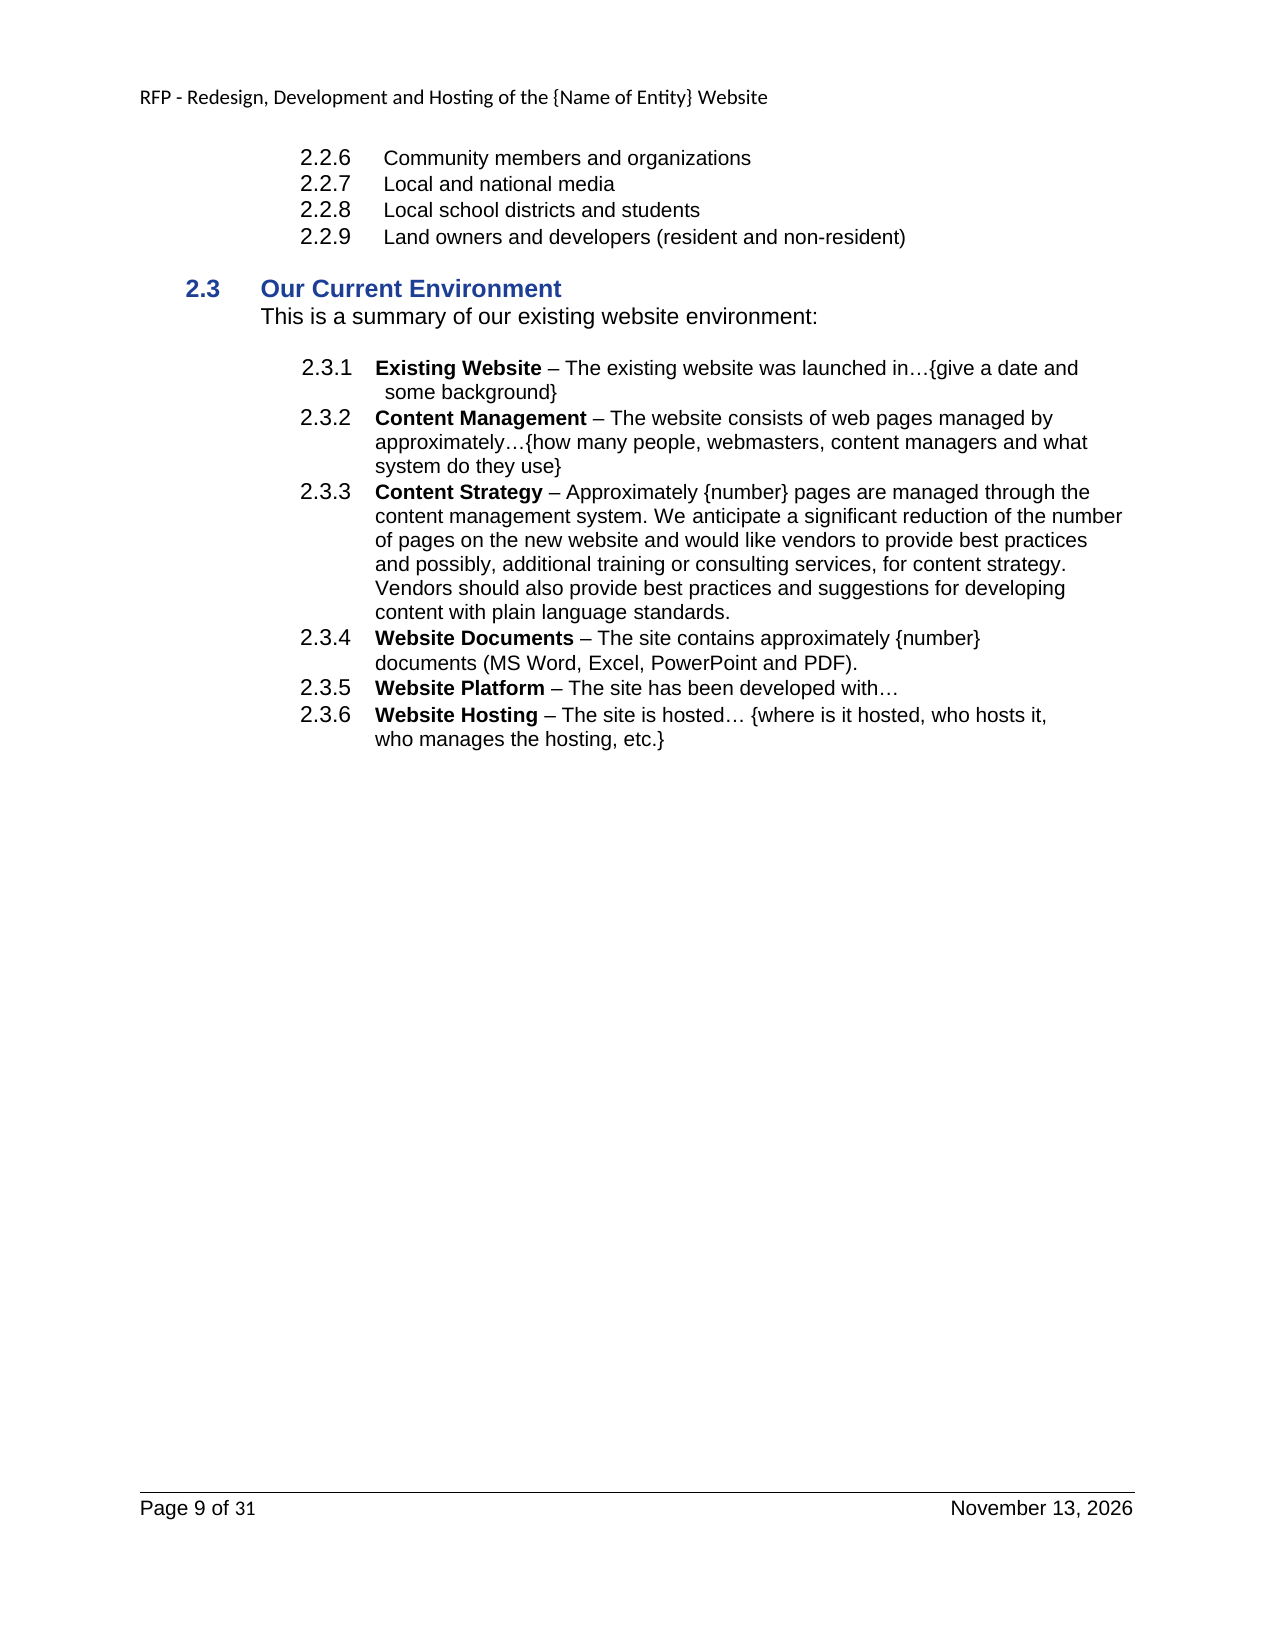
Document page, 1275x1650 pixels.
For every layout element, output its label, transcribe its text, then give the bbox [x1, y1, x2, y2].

text This is a summary of our existing website environment: [260, 303, 1135, 329]
list Local and national media [300, 170, 1112, 196]
list Local school districts and students [300, 196, 1112, 223]
list Content Management – The website consists of web pages managed by approximately…{how many people, webmasters, content managers and what system do they use} [300, 404, 1103, 478]
list Content Strategy – Approximately {number} pages are managed through the content management system. We anticipate a significant reduction of the number of pages on the new website and would like vendors to provide best practices and possibly, additional training or consulting services, for content strategy. Vendors should also provide best practices and suggestions for developing content with plain language standards. [300, 478, 1124, 624]
list Existing Website – The existing website was launched in…{give a date and some background} [301, 353, 1119, 404]
list Land owners and developers (resident and non-resident) [300, 223, 1112, 249]
list Website Platform – The site has been developed with… [300, 674, 1135, 701]
list Website Hosting – The site is hosted… {where is it hosted, who hosts it, who manages the hosting, etc.} [300, 701, 1074, 751]
subtitle Our Current Environment [185, 274, 1135, 303]
list Community members and organizations [300, 144, 1112, 170]
list Website Documents – The site contains approximately {number} documents (MS Word, Excel, PowerPoint and PDF). [300, 624, 1068, 674]
